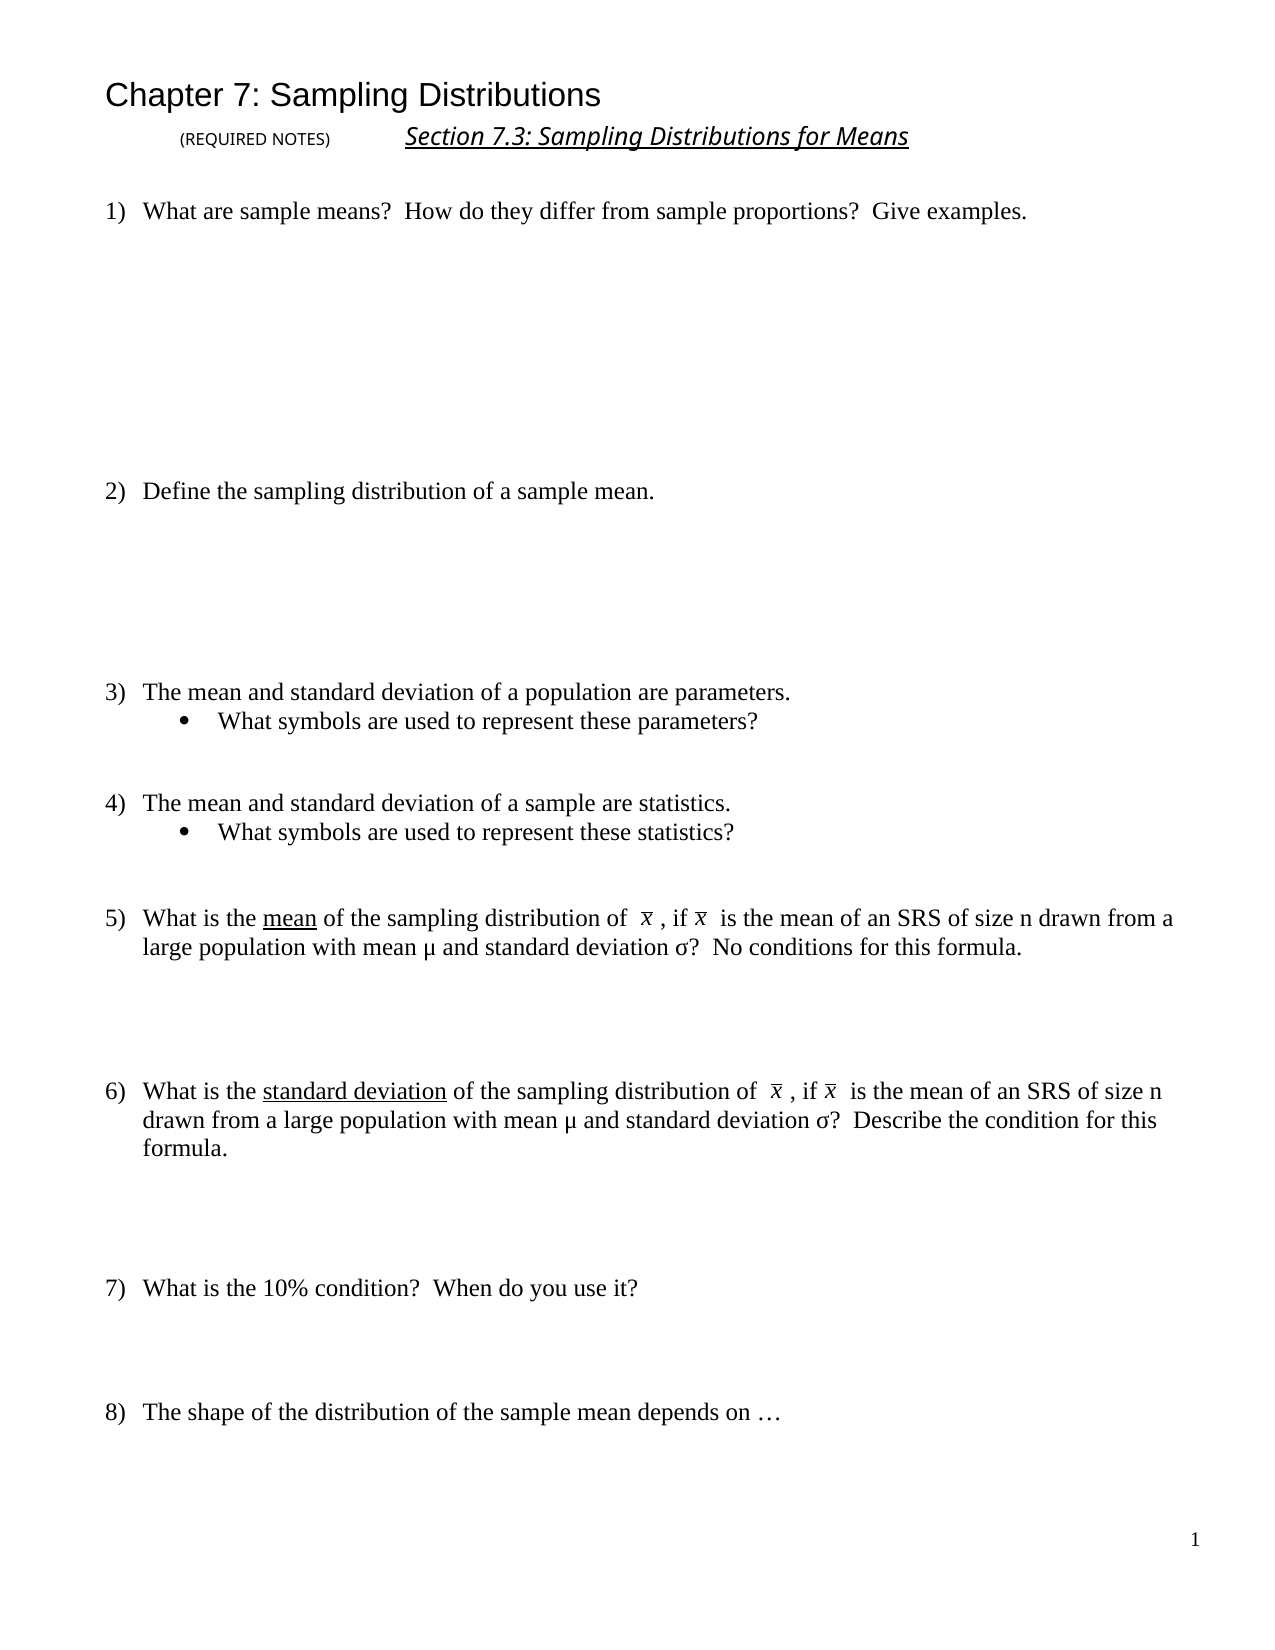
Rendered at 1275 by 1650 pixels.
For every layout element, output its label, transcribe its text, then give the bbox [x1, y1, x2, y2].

list What is the standard deviation of the sampling distribution of , if is the mean of an SRS of size n drawn from a large population with mean μ and standard deviation σ? Describe the condition for this formula. [105, 1076, 1200, 1162]
list What is the mean of the sampling distribution of , if is the mean of an SRS of size n drawn from a large population with mean μ and standard deviation σ? No conditions for this formula. [105, 903, 1200, 961]
list The shape of the distribution of the sample mean depends on … [105, 1397, 1200, 1426]
list Define the sampling distribution of a sample mean. [105, 476, 1200, 505]
list The mean and standard deviation of a sample are statistics. [105, 788, 1200, 817]
list The mean and standard deviation of a population are parameters. [105, 677, 1200, 706]
list What is the 10% condition? When do you use it? [105, 1273, 1200, 1302]
list What symbols are used to represent these parameters? [180, 706, 1200, 735]
list What symbols are used to represent these statistics? [180, 817, 1200, 846]
list What are sample means? How do they differ from sample proportions? Give examples. [105, 196, 1200, 225]
